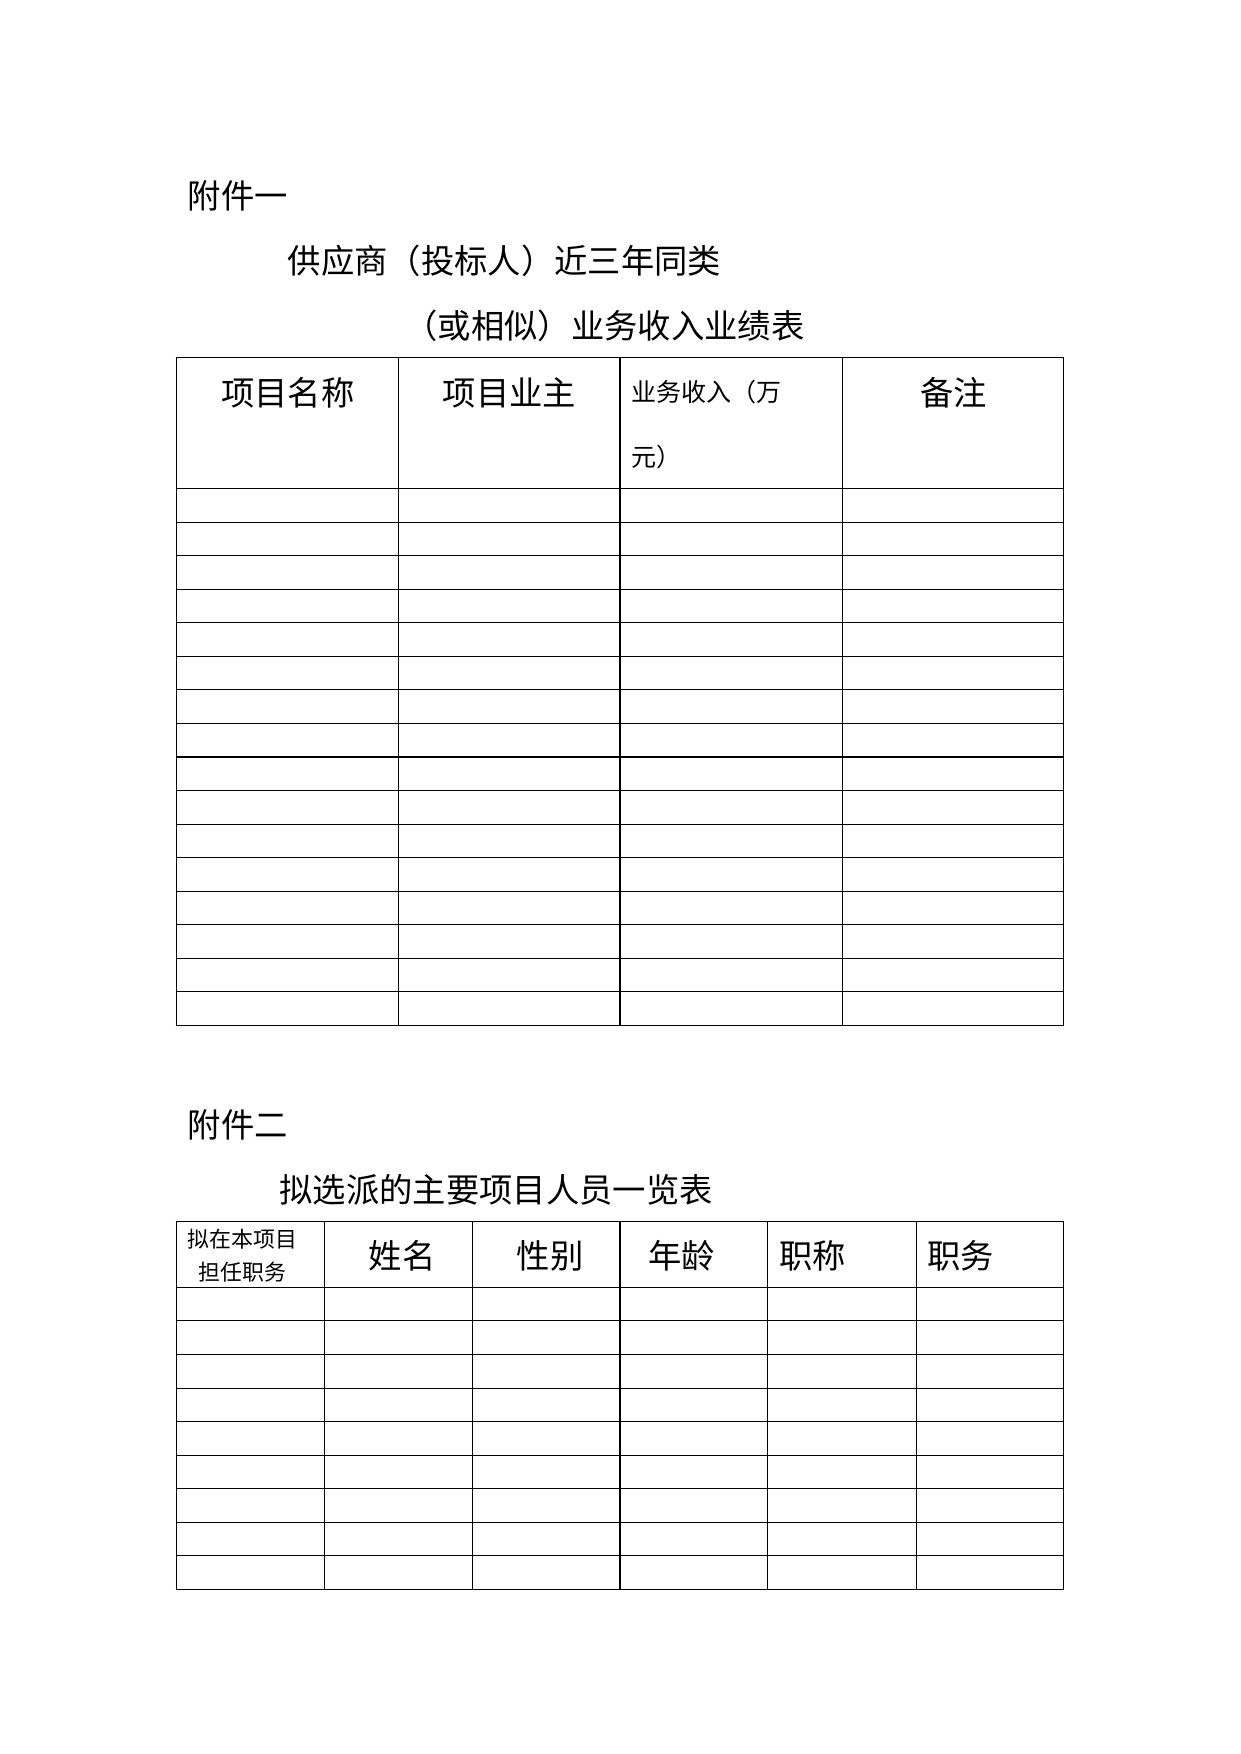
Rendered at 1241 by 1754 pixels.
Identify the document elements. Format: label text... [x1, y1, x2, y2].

table_header 职务 [917, 1222, 1063, 1287]
table_cell [177, 1456, 324, 1488]
table_cell [843, 892, 1063, 924]
table_cell [399, 523, 619, 555]
table_cell [473, 1523, 619, 1555]
table_cell [325, 1422, 472, 1454]
table_cell [177, 1556, 324, 1589]
table_cell [177, 657, 398, 689]
table_header 项目业主 [399, 358, 619, 488]
table_cell [177, 590, 398, 622]
table_cell [177, 892, 398, 924]
table_cell [621, 1321, 767, 1354]
table_cell [917, 1489, 1063, 1522]
table_cell [917, 1556, 1063, 1589]
table_cell [177, 523, 398, 555]
table_cell [399, 489, 619, 522]
table_cell [325, 1456, 472, 1488]
table_cell [768, 1556, 916, 1589]
table_cell [399, 925, 619, 958]
table_cell [177, 925, 398, 958]
table_cell [621, 959, 842, 991]
table_cell [621, 992, 842, 1025]
table_header 姓名 [325, 1222, 472, 1287]
table_cell [325, 1489, 472, 1522]
table_cell [399, 992, 619, 1025]
text （或相似）业务收入业绩表 [187, 292, 1053, 357]
table_cell [843, 825, 1063, 857]
table_cell [177, 825, 398, 857]
table_cell [473, 1456, 619, 1488]
table_cell [621, 825, 842, 857]
table_cell [843, 992, 1063, 1025]
table_cell [621, 556, 842, 589]
table_cell [177, 791, 398, 823]
text 附件二 [187, 1091, 1053, 1156]
table_cell [177, 1422, 324, 1454]
table_cell [325, 1389, 472, 1421]
table_cell [843, 489, 1063, 522]
table_cell [843, 959, 1063, 991]
table_cell [621, 925, 842, 958]
table_cell [621, 523, 842, 555]
table_cell [768, 1321, 916, 1354]
table_cell [768, 1288, 916, 1320]
table_cell [399, 959, 619, 991]
table_cell [843, 925, 1063, 958]
table_cell [177, 1321, 324, 1354]
table_cell [768, 1456, 916, 1488]
table_cell [621, 657, 842, 689]
table_header 拟在本项目担任职务 [177, 1222, 324, 1287]
table_cell [917, 1355, 1063, 1387]
table_cell [177, 1489, 324, 1522]
table_cell [325, 1355, 472, 1387]
table_cell [325, 1556, 472, 1589]
table_cell [917, 1422, 1063, 1454]
table_cell [177, 959, 398, 991]
table_cell [399, 590, 619, 622]
table_cell [399, 556, 619, 589]
table_cell [621, 892, 842, 924]
table_cell [621, 1489, 767, 1522]
table_cell [768, 1389, 916, 1421]
table_cell [843, 556, 1063, 589]
table_header 性别 [473, 1222, 619, 1287]
table_cell [917, 1321, 1063, 1354]
table_cell [917, 1389, 1063, 1421]
table_cell [177, 992, 398, 1025]
text 供应商（投标人）近三年同类 [187, 227, 1053, 292]
table_cell [621, 858, 842, 891]
table_cell [621, 1523, 767, 1555]
table_cell [843, 758, 1063, 790]
table_header 业务收入（万元） [621, 358, 842, 488]
table_cell [843, 858, 1063, 891]
table_cell [621, 590, 842, 622]
table_cell [177, 556, 398, 589]
table_cell [399, 724, 619, 756]
table_cell [621, 690, 842, 723]
table_cell [177, 489, 398, 522]
table_cell [325, 1288, 472, 1320]
table_cell [621, 1556, 767, 1589]
table_cell [177, 858, 398, 891]
table_cell [917, 1456, 1063, 1488]
table_cell [843, 791, 1063, 823]
table_cell [399, 892, 619, 924]
table_cell [399, 791, 619, 823]
table_cell [177, 1389, 324, 1421]
table_cell [843, 590, 1063, 622]
table_cell [177, 724, 398, 756]
table_cell [621, 724, 842, 756]
table_cell [325, 1523, 472, 1555]
table_cell [917, 1523, 1063, 1555]
table_cell [473, 1389, 619, 1421]
table_cell [768, 1489, 916, 1522]
table_cell [399, 623, 619, 656]
table_cell [621, 1389, 767, 1421]
table_cell [843, 623, 1063, 656]
table_cell [399, 758, 619, 790]
table_cell [621, 758, 842, 790]
table_cell [621, 1422, 767, 1454]
table_cell [621, 1456, 767, 1488]
table_cell [621, 1288, 767, 1320]
table_header 备注 [843, 358, 1063, 488]
table_cell [473, 1556, 619, 1589]
table_cell [473, 1321, 619, 1354]
table_cell [768, 1422, 916, 1454]
table_cell [621, 1355, 767, 1387]
table_cell [473, 1422, 619, 1454]
table_cell [768, 1355, 916, 1387]
table_cell [473, 1489, 619, 1522]
table_cell [621, 791, 842, 823]
table_cell [621, 623, 842, 656]
table_cell [843, 724, 1063, 756]
text 拟选派的主要项目人员一览表 [187, 1156, 1053, 1221]
table_cell [177, 1355, 324, 1387]
table_cell [177, 758, 398, 790]
table_header 项目名称 [177, 358, 398, 488]
table_cell [621, 489, 842, 522]
table_cell [473, 1355, 619, 1387]
table_cell [177, 690, 398, 723]
table_cell [177, 1288, 324, 1320]
table_cell [177, 1523, 324, 1555]
table_cell [177, 623, 398, 656]
table_header 职称 [768, 1222, 916, 1287]
table_header 年龄 [621, 1222, 767, 1287]
table_cell [843, 657, 1063, 689]
table_cell [917, 1288, 1063, 1320]
table_cell [843, 523, 1063, 555]
table_cell [768, 1523, 916, 1555]
table_cell [399, 690, 619, 723]
table_cell [399, 858, 619, 891]
table_cell [843, 690, 1063, 723]
table_cell [399, 657, 619, 689]
table_cell [473, 1288, 619, 1320]
table_cell [399, 825, 619, 857]
table_cell [325, 1321, 472, 1354]
text 附件一 [187, 162, 1053, 227]
